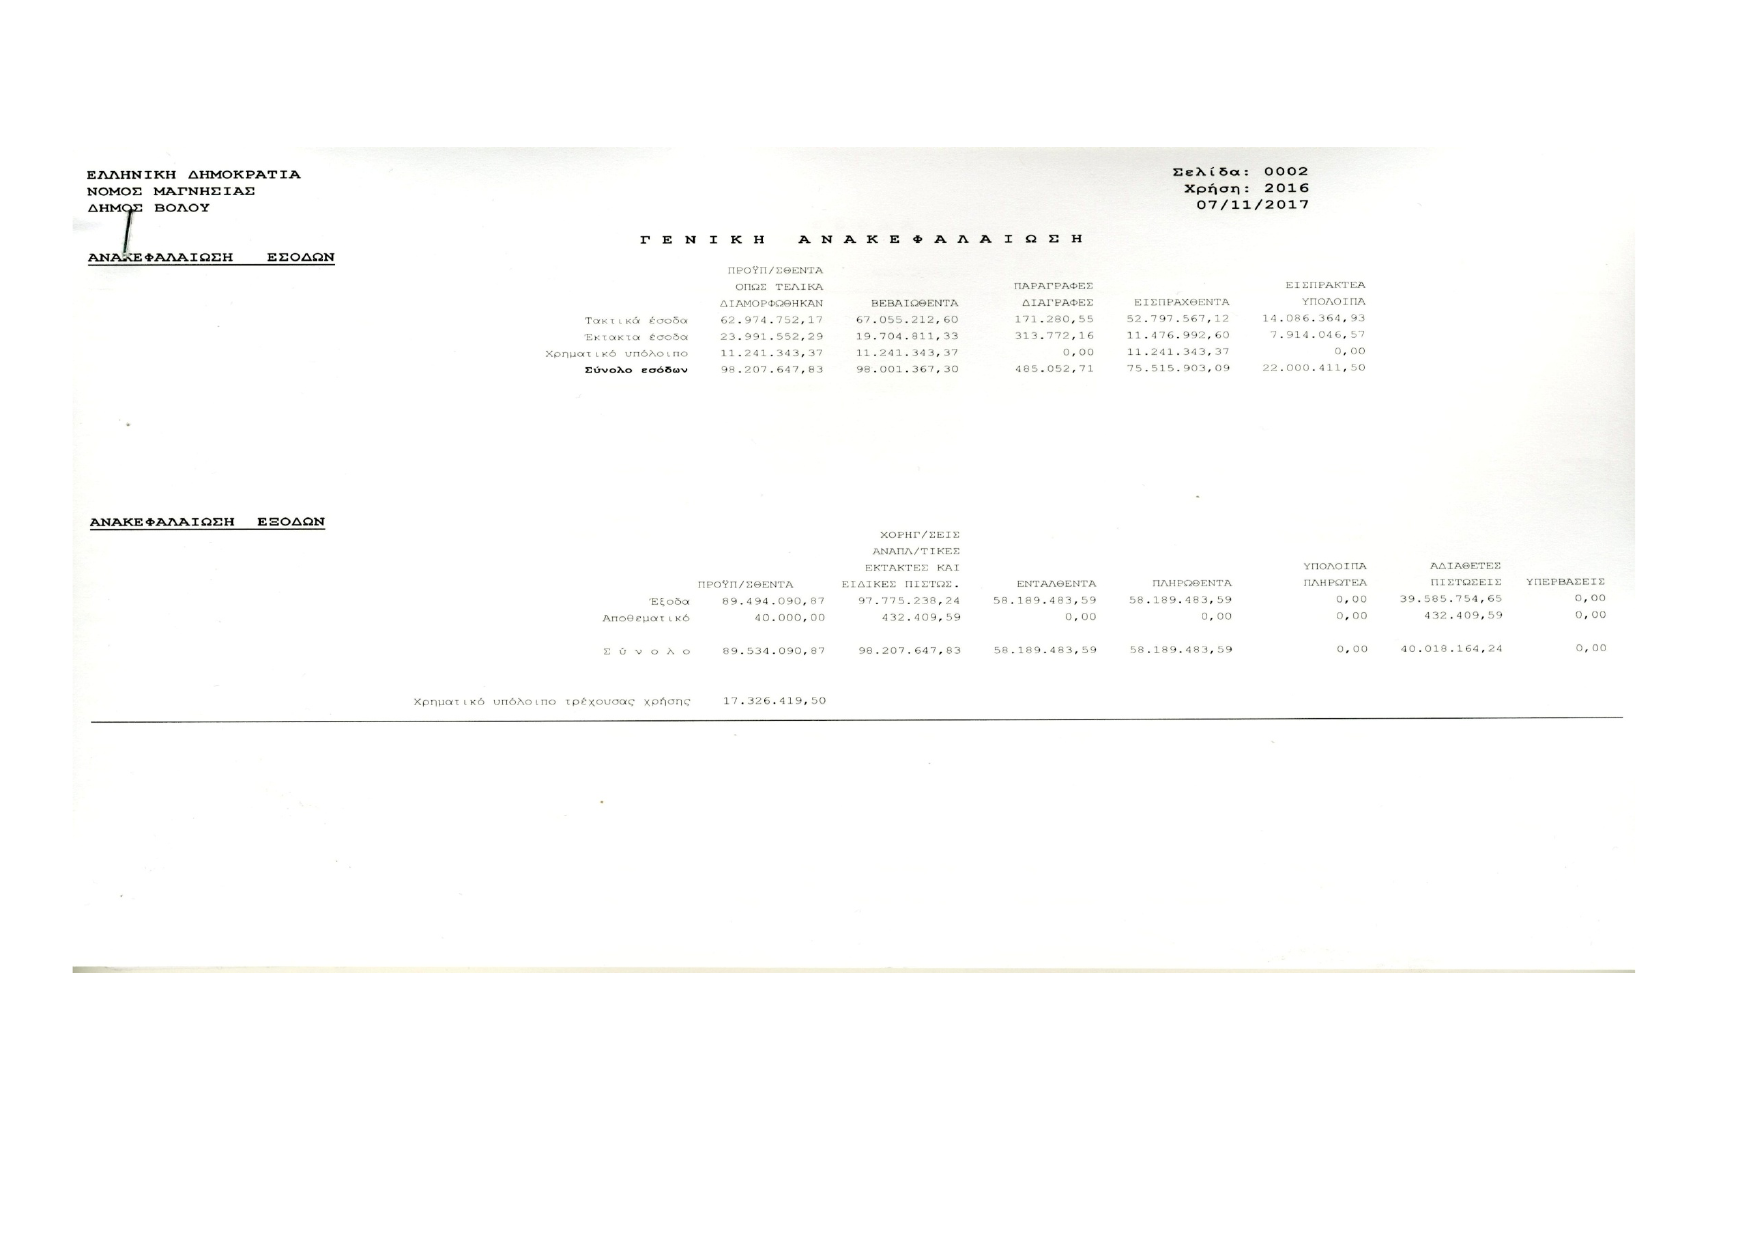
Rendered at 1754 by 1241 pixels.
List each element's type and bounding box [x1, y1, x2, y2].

picture [72, 147, 1636, 973]
